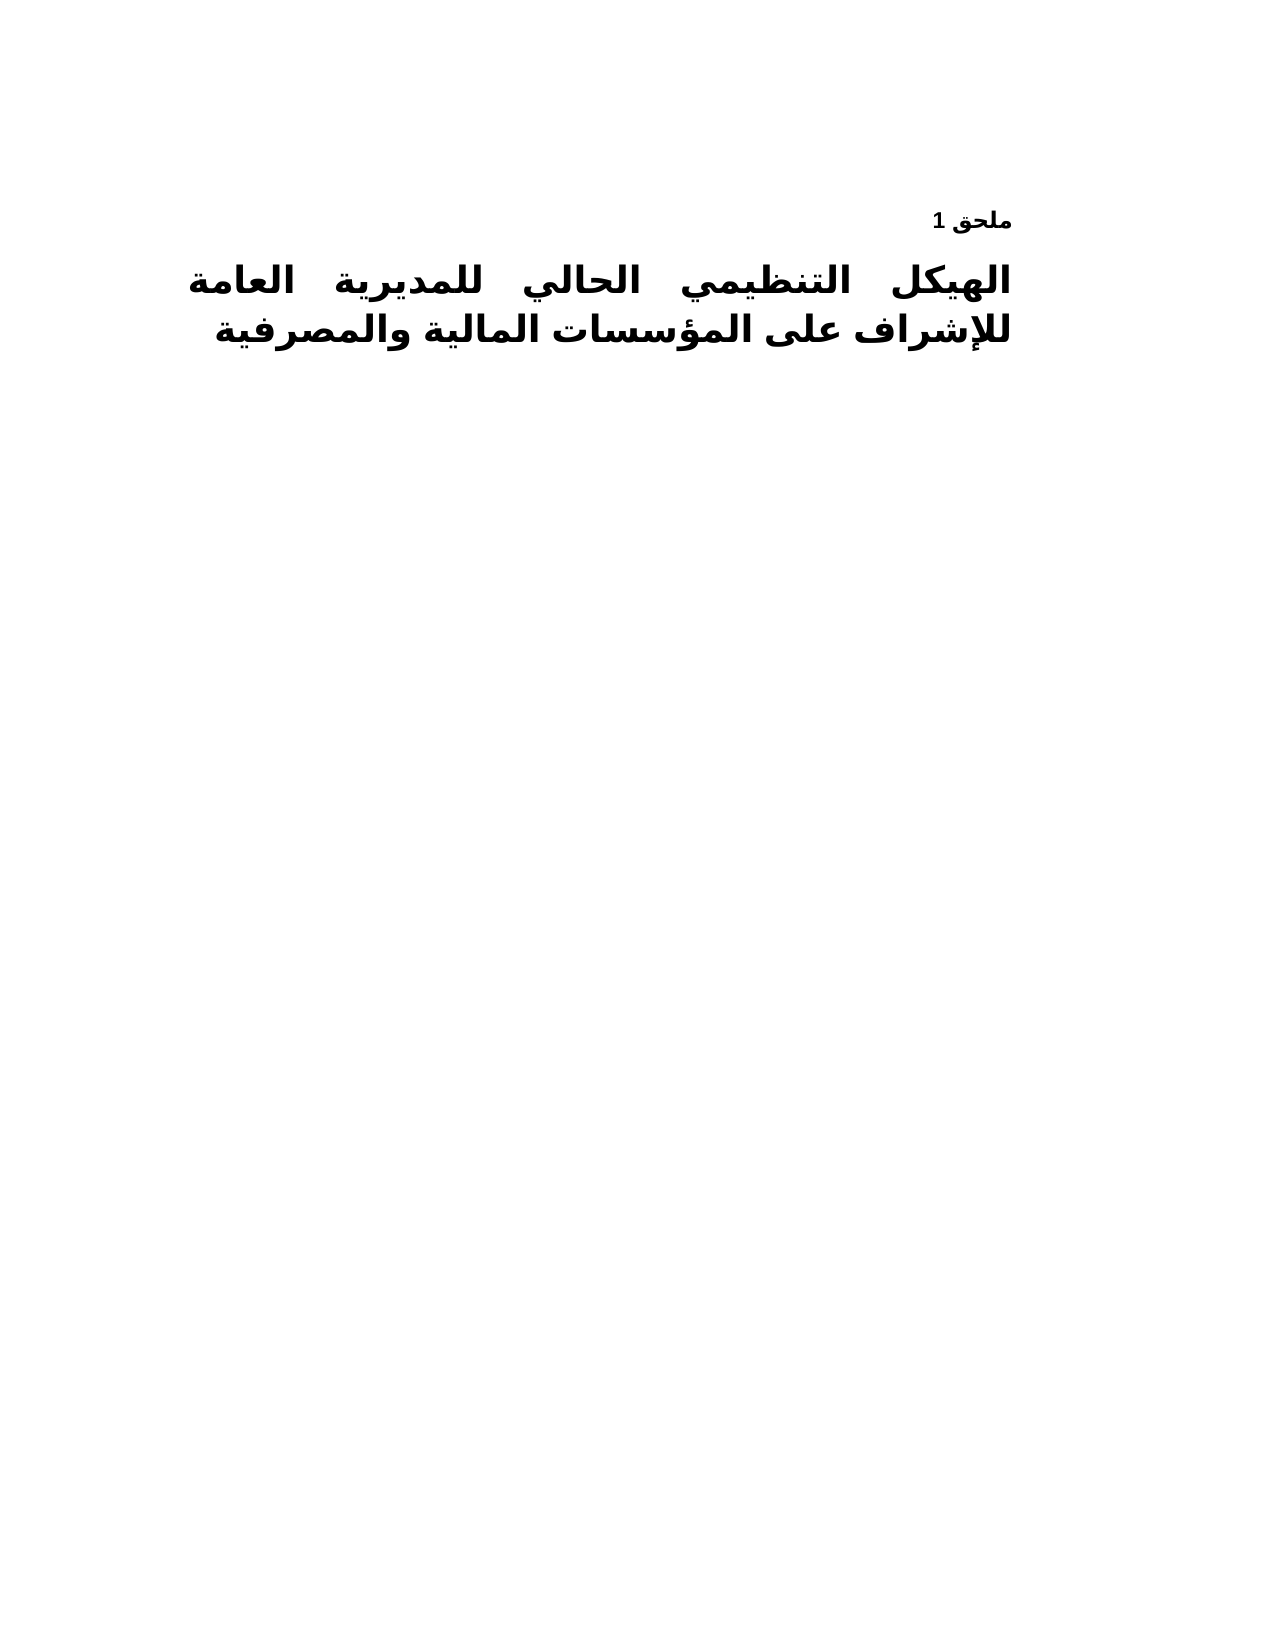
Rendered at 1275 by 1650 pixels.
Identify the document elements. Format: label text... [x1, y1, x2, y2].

text ملحق 1 [187, 207, 1012, 233]
text الهيكل التنظيمي الحالي للمديرية العامة للإشراف على المؤسسات المالية والمصرفية [187, 258, 1012, 351]
